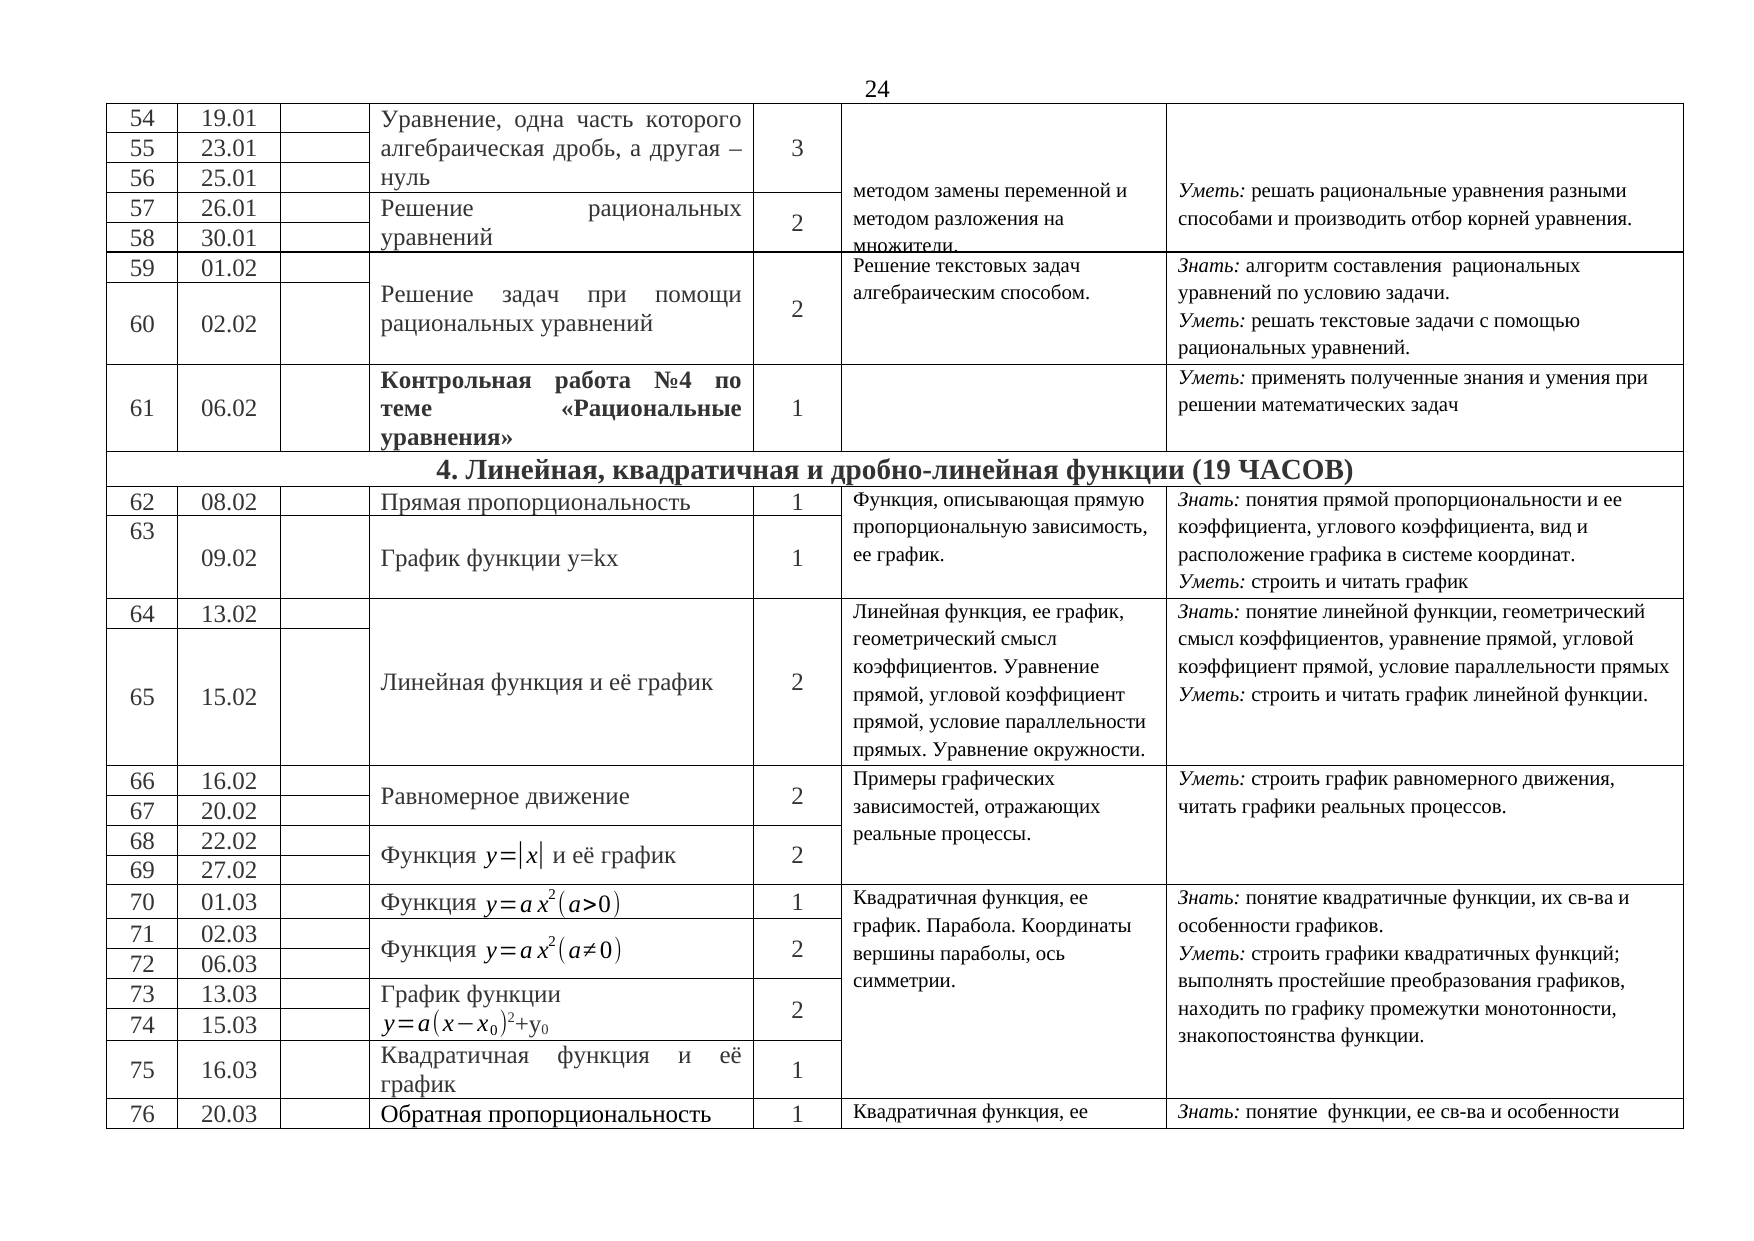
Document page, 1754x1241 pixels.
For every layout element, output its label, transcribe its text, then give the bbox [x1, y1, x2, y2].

table_cell 2 [754, 979, 841, 1039]
table_cell [281, 919, 369, 948]
table_cell 2 [754, 919, 841, 978]
table_cell 06.02 [178, 365, 280, 451]
table_cell 22.02 [178, 826, 280, 854]
table_cell 1 [754, 1041, 841, 1098]
table_cell 60 [107, 283, 177, 364]
table_cell 1 [754, 487, 841, 515]
table_cell 15.02 [178, 629, 280, 765]
table_cell [281, 223, 369, 251]
table_cell Уравнение, одна часть которого алгебраическая дробь, а другая – нуль [370, 104, 753, 192]
table_cell Квадратичная функция, ее график. Парабола. Координаты вершины параболы, ось симметрии. [842, 885, 1166, 1098]
table_cell Примеры графических зависимостей, отражающих реальные процессы. [842, 766, 1166, 884]
table_cell 71 [107, 919, 177, 948]
table_cell Решение задач при помощи рациональных уравнений [370, 253, 753, 364]
table_cell 08.02 [178, 487, 280, 515]
table_cell 02.03 [178, 919, 280, 948]
table_cell Уметь: применять полученные знания и умения при решении математических задач [1167, 365, 1683, 451]
table_cell 1 [754, 516, 841, 598]
table_cell 27.02 [178, 856, 280, 884]
table_cell 01.03 [178, 885, 280, 918]
table_cell [281, 826, 369, 854]
table_cell 20.03 [178, 1099, 280, 1128]
table_cell 15.03 [178, 1009, 280, 1039]
table_cell Обратная пропорциональность [370, 1099, 753, 1128]
table_cell 2 [754, 826, 841, 884]
table_cell 70 [107, 885, 177, 918]
table_cell 58 [107, 223, 177, 251]
table_cell 66 [107, 766, 177, 795]
table_cell 2 [754, 193, 841, 251]
table_cell Функция и её график [370, 826, 753, 884]
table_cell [1167, 1099, 1683, 1128]
table_cell [281, 1041, 369, 1098]
table_cell 02.02 [178, 283, 280, 364]
table_cell График функции y=kx [370, 516, 753, 598]
table_cell 59 [107, 253, 177, 282]
table_cell [281, 766, 369, 795]
table_cell 75 [107, 1041, 177, 1098]
table_cell Знать: понятия прямой пропорциональности и ее коэффициента, углового коэффициента, вид и расположение графика в системе координат. Уметь: строить и читать график [1167, 487, 1683, 598]
table_cell График функции 2+y0 [370, 979, 753, 1039]
table_cell Уметь: строить график равномерного движения, читать графики реальных процессов. [1167, 766, 1683, 884]
table_cell 06.03 [178, 949, 280, 978]
table_cell 23.01 [178, 133, 280, 162]
table_cell [281, 133, 369, 162]
table_cell Контрольная работа №4 по теме «Рациональные уравнения» [370, 365, 753, 451]
table_cell 1 [754, 365, 841, 451]
table_cell [281, 1009, 369, 1039]
table_cell [281, 487, 369, 515]
table_cell Функция [370, 919, 753, 978]
table_cell 01.02 [178, 253, 280, 282]
table_cell 57 [107, 193, 177, 222]
table_cell Знать: понятие линейной функции, геометрический смысл коэффициентов, уравнение прямой, угловой коэффициент прямой, условие параллельности прямых Уметь: строить и читать график линейной функции. [1167, 599, 1683, 765]
table_cell Линейная функция и её график [370, 599, 753, 765]
table_cell 13.03 [178, 979, 280, 1008]
table_cell 4. Линейная, квадратичная и дробно-линейная функции (19 ЧАСОВ) [107, 452, 1683, 486]
table_cell [281, 365, 369, 451]
table_cell [842, 365, 1166, 451]
table_cell 1 [754, 885, 841, 918]
table_cell 68 [107, 826, 177, 854]
table_cell 2 [754, 253, 841, 364]
table_cell 30.01 [178, 223, 280, 251]
table_cell 25.01 [178, 163, 280, 192]
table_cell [842, 1099, 1166, 1128]
table_cell 19.01 [178, 104, 280, 132]
table_cell Линейная функция, ее график, геометрический смысл коэффициентов. Уравнение прямой, угловой коэффициент прямой, условие параллельности прямых. Уравнение окружности. [842, 599, 1166, 765]
table_cell 1 [754, 1099, 841, 1128]
table_cell [281, 796, 369, 825]
table_cell Решение текстовых задач алгебраическим способом. [842, 253, 1166, 364]
table_cell Решение рациональных уравнений [370, 193, 753, 251]
table_cell [281, 949, 369, 978]
table_cell 26.01 [178, 193, 280, 222]
table_cell 65 [107, 629, 177, 765]
table_cell 61 [107, 365, 177, 451]
table_cell 67 [107, 796, 177, 825]
table_cell 62 [107, 487, 177, 515]
table_cell 2 [754, 599, 841, 765]
table_cell Равномерное движение [370, 766, 753, 825]
table_cell [281, 193, 369, 222]
table_cell 69 [107, 856, 177, 884]
table_cell 20.02 [178, 796, 280, 825]
table_cell 54 [107, 104, 177, 132]
table_cell 55 [107, 133, 177, 162]
table_cell 73 [107, 979, 177, 1008]
table_cell Знать: алгоритм составления рациональных уравнений по условию задачи. Уметь: решать текстовые задачи с помощью рациональных уравнений. [1167, 253, 1683, 364]
table_cell 16.03 [178, 1041, 280, 1098]
table_cell [281, 1099, 369, 1128]
table_cell 3 [754, 104, 841, 192]
table_cell 74 [107, 1009, 177, 1039]
table_cell Функция [370, 885, 753, 918]
table_cell [281, 163, 369, 192]
table_cell [281, 516, 369, 598]
table_cell 2 [754, 766, 841, 825]
table_cell 76 [107, 1099, 177, 1128]
table_cell 13.02 [178, 599, 280, 627]
table_cell Функция, описывающая прямую пропорциональную зависимость, ее график. [842, 487, 1166, 598]
table_cell 16.02 [178, 766, 280, 795]
table_cell 63 [107, 516, 177, 598]
table_cell 72 [107, 949, 177, 978]
table_cell [281, 599, 369, 627]
table_cell Прямая пропорциональность [370, 487, 753, 515]
table_cell 09.02 [178, 516, 280, 598]
table_cell [281, 979, 369, 1008]
table_cell [281, 629, 369, 765]
table_cell 56 [107, 163, 177, 192]
table_cell [281, 283, 369, 364]
table_cell [281, 885, 369, 918]
table_cell Квадратичная функция и её график [370, 1041, 753, 1098]
table_cell Знать: понятие квадратичные функции, их св-ва и особенности графиков. Уметь: строить графики квадратичных функций; выполнять простейшие преобразования графиков, находить по графику промежутки монотонности, знакопостоянства функции. [1167, 885, 1683, 1098]
table_cell [281, 253, 369, 282]
table_cell [281, 104, 369, 132]
table_cell [281, 856, 369, 884]
table_cell 64 [107, 599, 177, 627]
